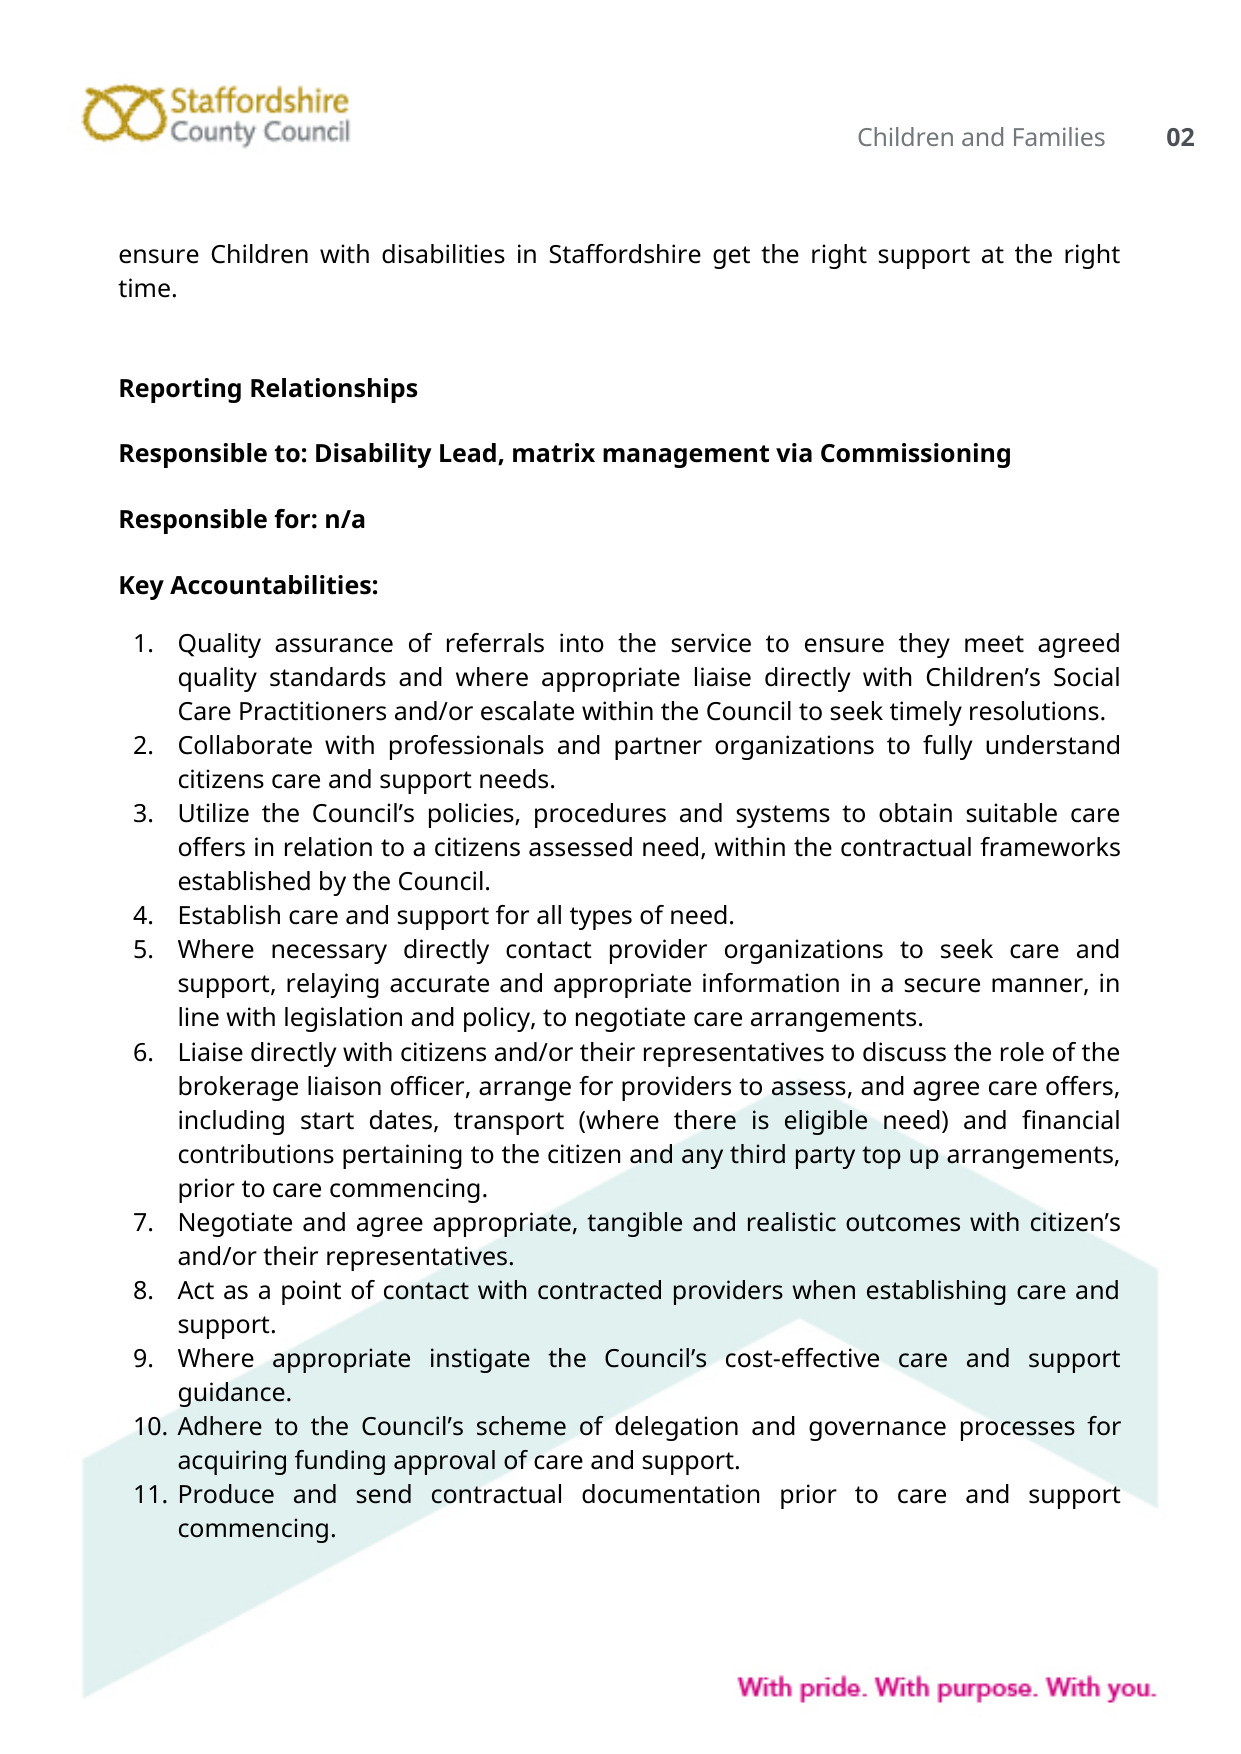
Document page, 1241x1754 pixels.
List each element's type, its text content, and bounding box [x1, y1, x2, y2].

list Liaise directly with citizens and/or their representatives to discuss the role of the brokerage liaison officer, arrange for providers to assess, and agree care offers, including start dates, transport (where there is eligible need) and financial contributions pertaining to the citizen and any third party top up arrangements, prior to care commencing. [133, 1034, 1122, 1204]
list Where necessary directly contact provider organizations to seek care and support, relaying accurate and appropriate information in a secure manner, in line with legislation and policy, to negotiate care arrangements. [133, 932, 1122, 1034]
list Utilize the Council’s policies, procedures and systems to obtain suitable care offers in relation to a citizens assessed need, within the contractual frameworks established by the Council. [133, 796, 1122, 898]
list Where appropriate instigate the Council’s cost-effective care and support guidance. [133, 1341, 1122, 1409]
list Establish care and support for all types of need. [133, 898, 1122, 932]
list Adhere to the Council’s scheme of delegation and governance processes for acquiring funding approval of care and support. [133, 1409, 1122, 1477]
list Quality assurance of referrals into the service to ensure they meet agreed quality standards and where appropriate liaise directly with Children’s Social Care Practitioners and/or escalate within the Council to seek timely resolutions. [133, 625, 1122, 728]
list Produce and send contractual documentation prior to care and support commencing. [133, 1477, 1122, 1545]
list Act as a point of contact with contracted providers when establishing care and support. [133, 1273, 1122, 1341]
text Key Accountabilities: [118, 568, 1122, 602]
picture [1, 3, 1240, 1754]
text Reporting Relationships [118, 370, 1122, 404]
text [118, 236, 1122, 304]
text Responsible for: n/a [118, 502, 1122, 536]
list Negotiate and agree appropriate, tangible and realistic outcomes with citizen’s and/or their representatives. [133, 1204, 1122, 1273]
list Collaborate with professionals and partner organizations to fully understand citizens care and support needs. [133, 728, 1122, 796]
text Responsible to: Disability Lead, matrix management via Commissioning [118, 436, 1122, 470]
